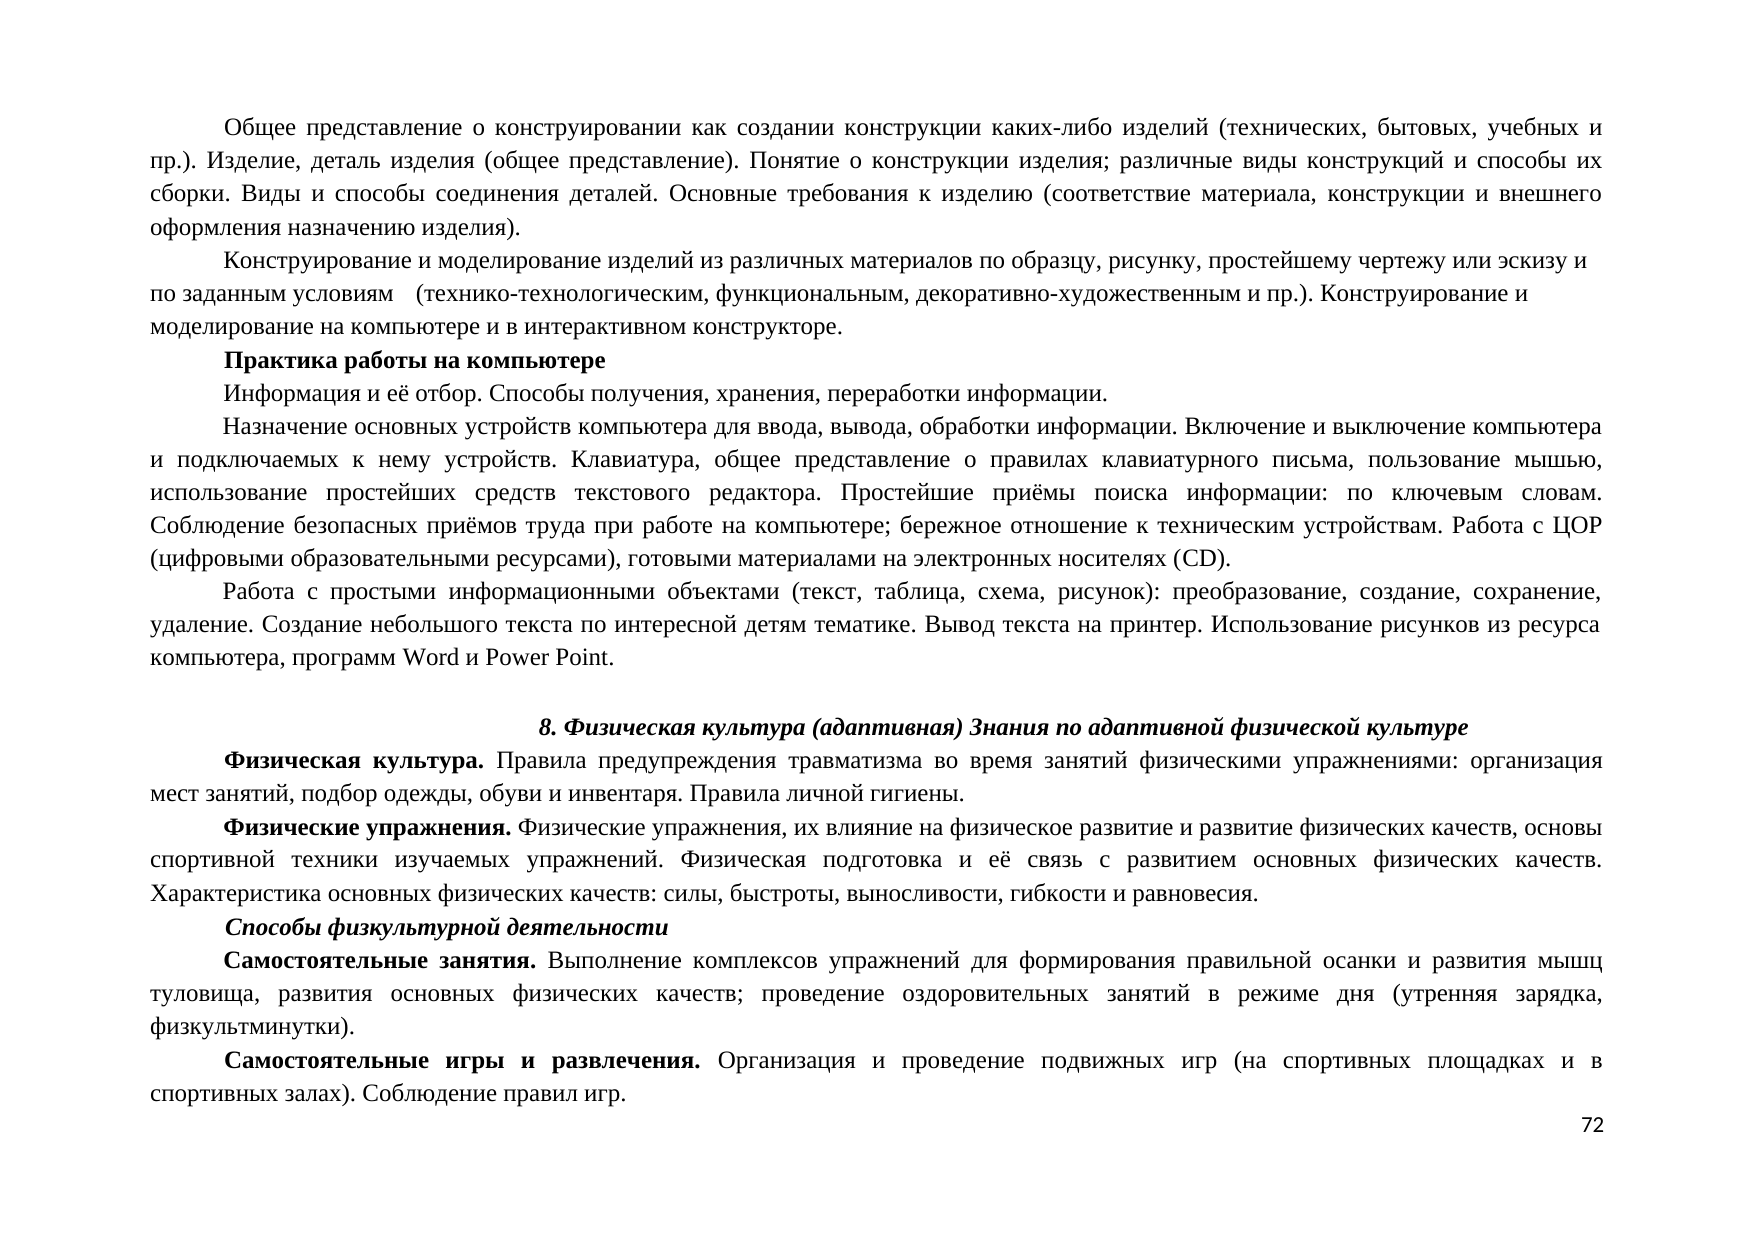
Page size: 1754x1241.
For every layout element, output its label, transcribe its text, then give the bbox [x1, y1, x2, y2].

text Конструирование и моделирование изделий из различных материалов по образцу, рисунку, простейшему чертежу или эскизу и по заданным условиям (технико-технологическим, функциональным, декоративно-художественным и пр.). Конструирование и моделирование на компьютере и в интерактивном конструкторе. [150, 245, 1602, 340]
text Общее представление о конструировании как создании конструкции каких-либо изделий (технических, бытовых, учебных и пр.). Изделие, деталь изделия (общее представление). Понятие о конструкции изделия; различные виды конструкций и способы их сборки. Виды и способы соединения деталей. Основные требования к изделию (соответствие материала, конструкции и внешнего оформления назначению изделия). [150, 112, 1604, 240]
text Практика работы на компьютере [224, 345, 1604, 374]
text Способы физкультурной деятельности [225, 912, 1604, 941]
text Информация и её отбор. Способы получения, хранения, переработки информации. [150, 378, 1604, 407]
text Самостоятельные игры и развлечения. Организация и проведение подвижных игр (на спортивных площадках и в спортивных залах). Соблюдение правил игр. [150, 1045, 1604, 1107]
text Физическая культура. Правила предупреждения травматизма во время занятий физическими упражнениями: организация мест занятий, подбор одежды, обуви и инвентаря. Правила личной гигиены. [150, 745, 1604, 807]
text Работа с простыми информационными объектами (текст, таблица, схема, рисунок): преобразование, создание, сохранение, удаление. Создание небольшого текста по интересной детям тематике. Вывод текста на принтер. Использование рисунков из ресурса компьютера, программ Word и Power Point. [150, 576, 1602, 671]
text 8. Физическая культура (адаптивная) Знания по адаптивной физической культуре [222, 712, 1604, 741]
text Физические упражнения. Физические упражнения, их влияние на физическое развитие и развитие физических качеств, основы спортивной техники изучаемых упражнений. Физическая подготовка и её связь с развитием основных физических качеств. Характеристика основных физических качеств: силы, быстроты, выносливости, гибкости и равновесия. [150, 812, 1604, 906]
text Самостоятельные занятия. Выполнение комплексов упражнений для формирования правильной осанки и развития мышц туловища, развития основных физических качеств; проведение оздоровительных занятий в режиме дня (утренняя зарядка, физкультминутки). [150, 945, 1604, 1040]
text Назначение основных устройств компьютера для ввода, вывода, обработки информации. Включение и выключение компьютера и подключаемых к нему устройств. Клавиатура, общее представление о правилах клавиатурного письма, пользование мышью, использование простейших средств текстового редактора. Простейшие приёмы поиска информации: по ключевым словам. Соблюдение безопасных приёмов труда при работе на компьютере; бережное отношение к техническим устройствам. Работа с ЦОР (цифровыми образовательными ресурсами), готовыми материалами на электронных носителях (CD). [150, 411, 1604, 572]
